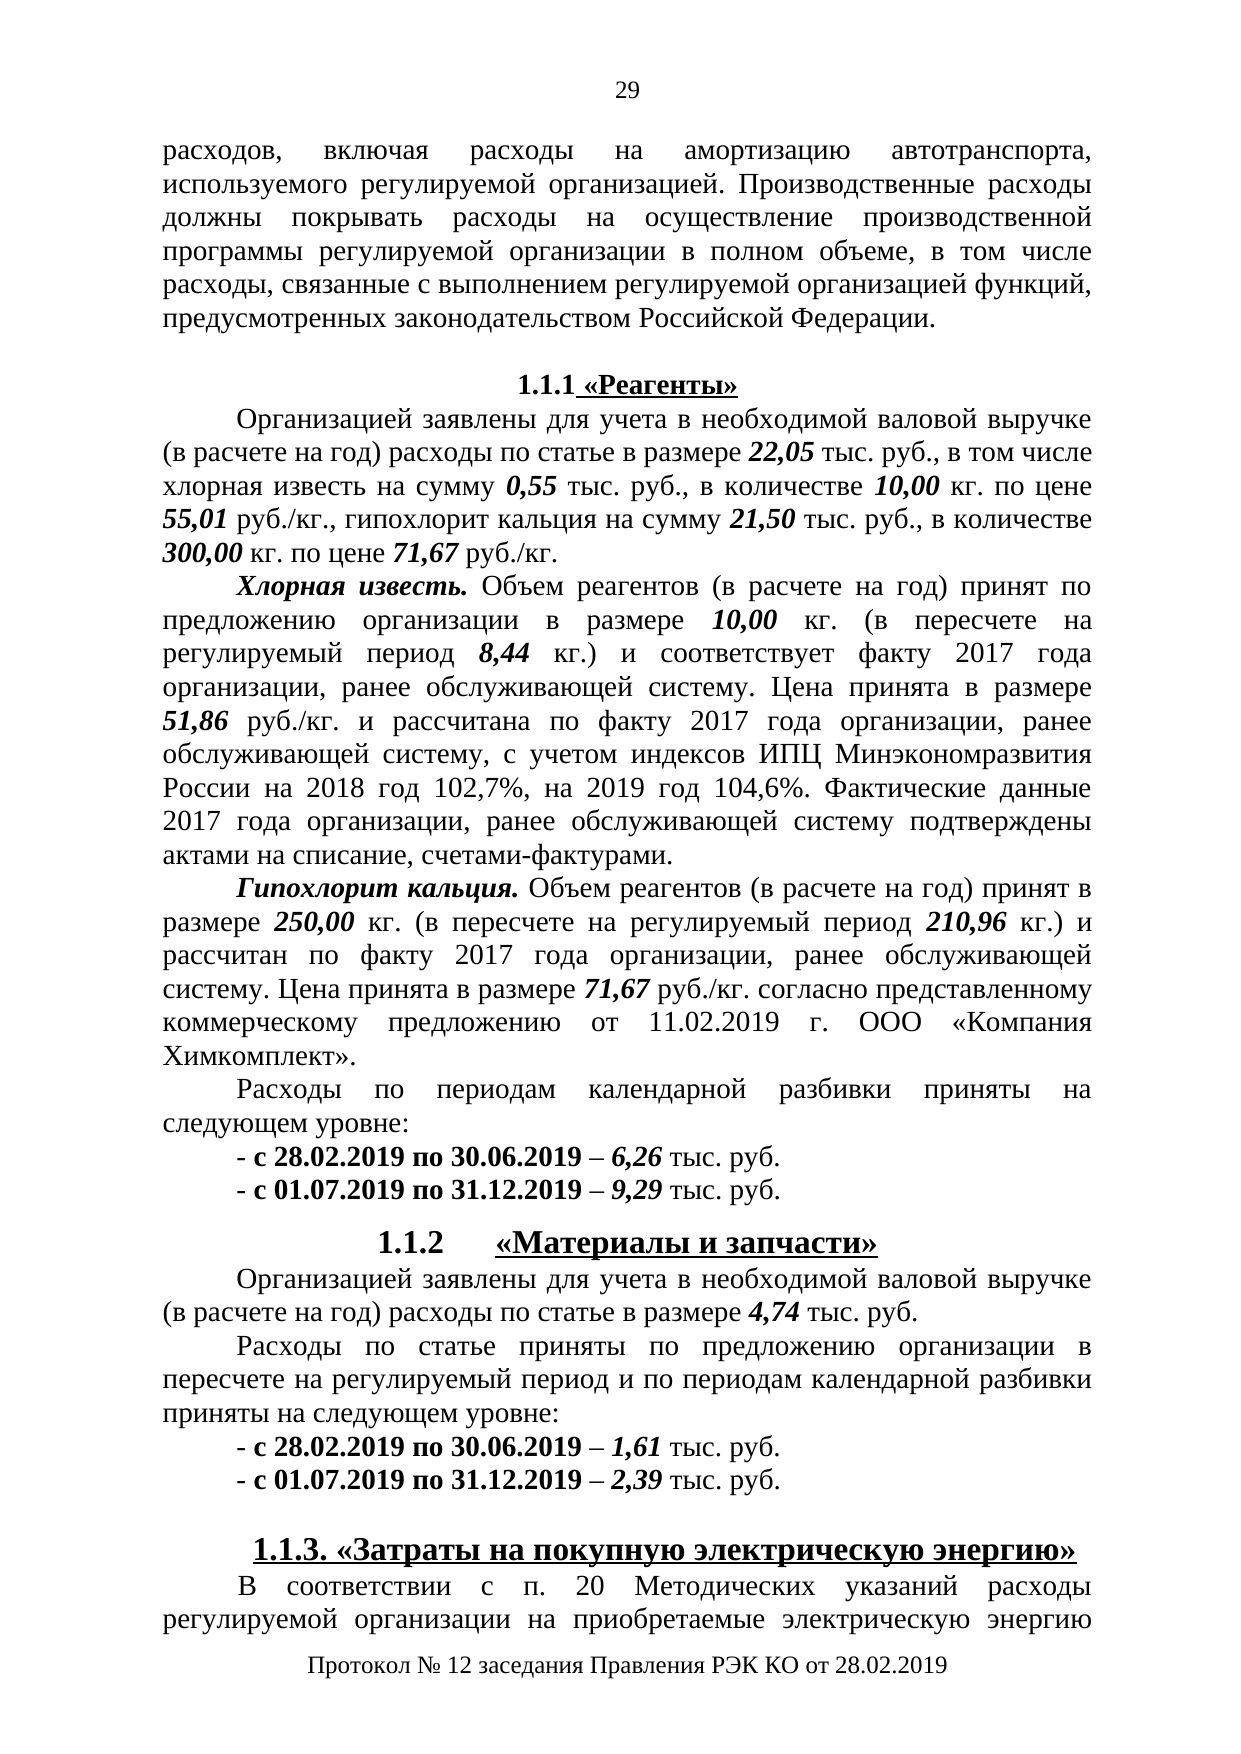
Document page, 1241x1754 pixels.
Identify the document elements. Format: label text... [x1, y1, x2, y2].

text Организацией заявлены для учета в необходимой валовой выручке (в расчете на год) расходы по статье в размере 22,05 тыс. руб., в том числе хлорная известь на сумму 0,55 тыс. руб., в количестве 10,00 кг. по цене 55,01 руб./кг., гипохлорит кальция на сумму 21,50 тыс. руб., в количестве 300,00 кг. по цене 71,67 руб./кг. [162, 401, 1092, 568]
text Расходы по статье приняты по предложению организации в пересчете на регулируемый период и по периодам календарной разбивки приняты на следующем уровне: [162, 1328, 1092, 1429]
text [162, 132, 1092, 334]
text Организацией заявлены для учета в необходимой валовой выручке (в расчете на год) расходы по статье в размере 4,74 тыс. руб. [162, 1261, 1092, 1328]
list «Материалы и запчасти» [162, 1223, 1092, 1261]
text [162, 1568, 1092, 1635]
text Гипохлорит кальция. Объем реагентов (в расчете на год) принят в размере 250,00 кг. (в пересчете на регулируемый период 210,96 кг.) и рассчитан по факту 2017 года организации, ранее обслуживающей систему. Цена принята в размере 71,67 руб./кг. согласно представленному коммерческому предложению от 11.02.2019 г. ООО «Компания Химкомплект». [162, 870, 1092, 1072]
text - с 01.07.2019 по 31.12.2019 – 2,39 тыс. руб. [162, 1462, 1092, 1496]
text 1.1.3. «Затраты на покупную электрическую энергию» [162, 1529, 1092, 1568]
text Расходы по периодам календарной разбивки приняты на следующем уровне: [162, 1072, 1092, 1139]
text Хлорная известь. Объем реагентов (в расчете на год) принят по предложению организации в размере 10,00 кг. (в пересчете на регулируемый период 8,44 кг.) и соответствует факту 2017 года организации, ранее обслуживающей систему. Цена принята в размере 51,86 руб./кг. и рассчитана по факту 2017 года организации, ранее обслуживающей систему, с учетом индексов ИПЦ Минэкономразвития России на 2018 год 102,7%, на 2019 год 104,6%. Фактические данные 2017 года организации, ранее обслуживающей систему подтверждены актами на списание, счетами-фактурами. [162, 568, 1092, 870]
text - с 28.02.2019 по 30.06.2019 – 6,26 тыс. руб. [162, 1139, 1092, 1172]
list «Реагенты» [162, 367, 1092, 401]
text - с 01.07.2019 по 31.12.2019 – 9,29 тыс. руб. [162, 1172, 1092, 1206]
text - с 28.02.2019 по 30.06.2019 – 1,61 тыс. руб. [162, 1429, 1092, 1462]
